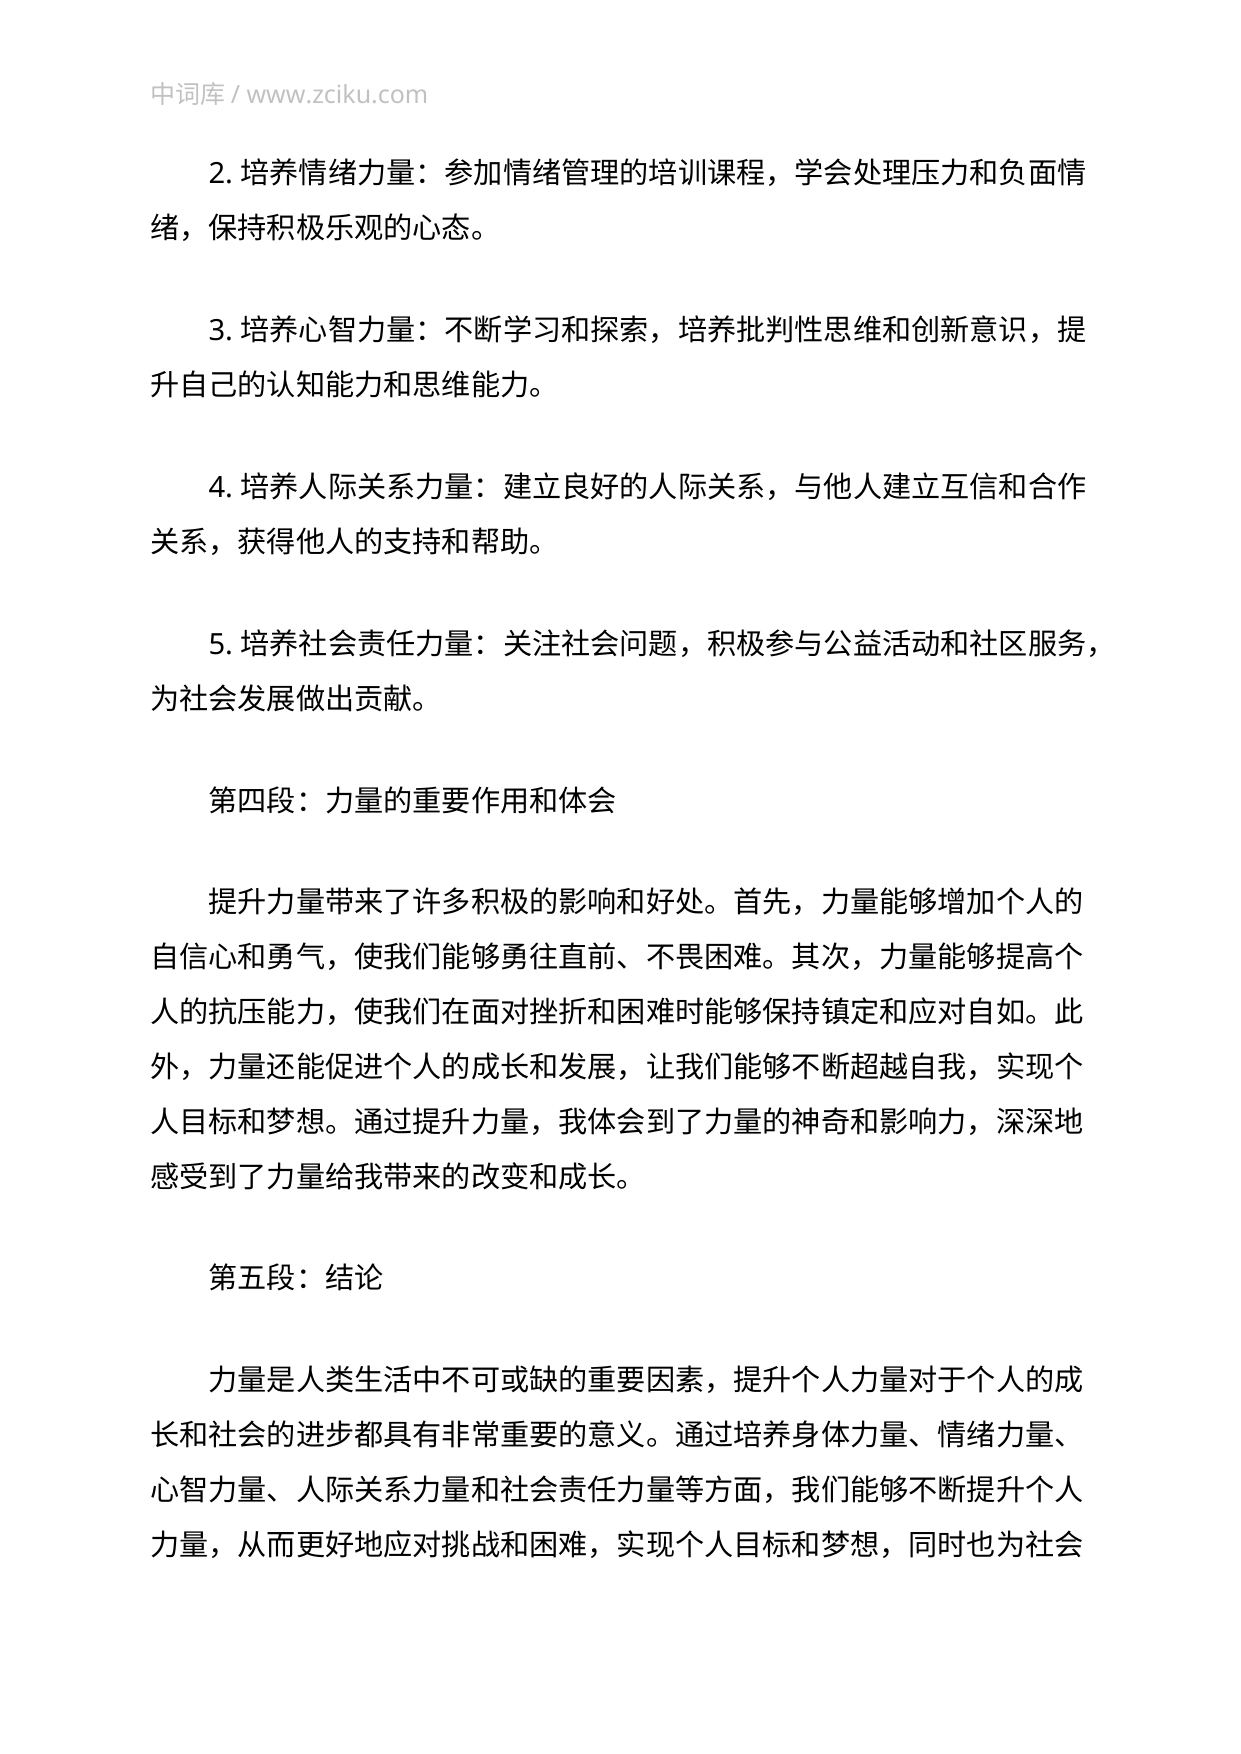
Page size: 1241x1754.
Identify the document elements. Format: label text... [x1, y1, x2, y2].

text 2. 培养情绪力量：参加情绪管理的培训课程，学会处理压力和负面情绪，保持积极乐观的心态。 [150, 150, 1090, 247]
text 提升力量带来了许多积极的影响和好处。首先，力量能够增加个人的自信心和勇气，使我们能够勇往直前、不畏困难。其次，力量能够提高个人的抗压能力，使我们在面对挫折和困难时能够保持镇定和应对自如。此外，力量还能促进个人的成长和发展，让我们能够不断超越自我，实现个人目标和梦想。通过提升力量，我体会到了力量的神奇和影响力，深深地感受到了力量给我带来的改变和成长。 [150, 879, 1090, 1196]
text 4. 培养人际关系力量：建立良好的人际关系，与他人建立互信和合作关系，获得他人的支持和帮助。 [150, 463, 1090, 561]
text 第四段：力量的重要作用和体会 [150, 777, 1090, 819]
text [150, 1357, 1090, 1564]
text 第五段：结论 [150, 1255, 1090, 1297]
text 5. 培养社会责任力量：关注社会问题，积极参与公益活动和社区服务，为社会发展做出贡献。 [150, 620, 1090, 718]
text 3. 培养心智力量：不断学习和探索，培养批判性思维和创新意识，提升自己的认知能力和思维能力。 [150, 307, 1090, 404]
